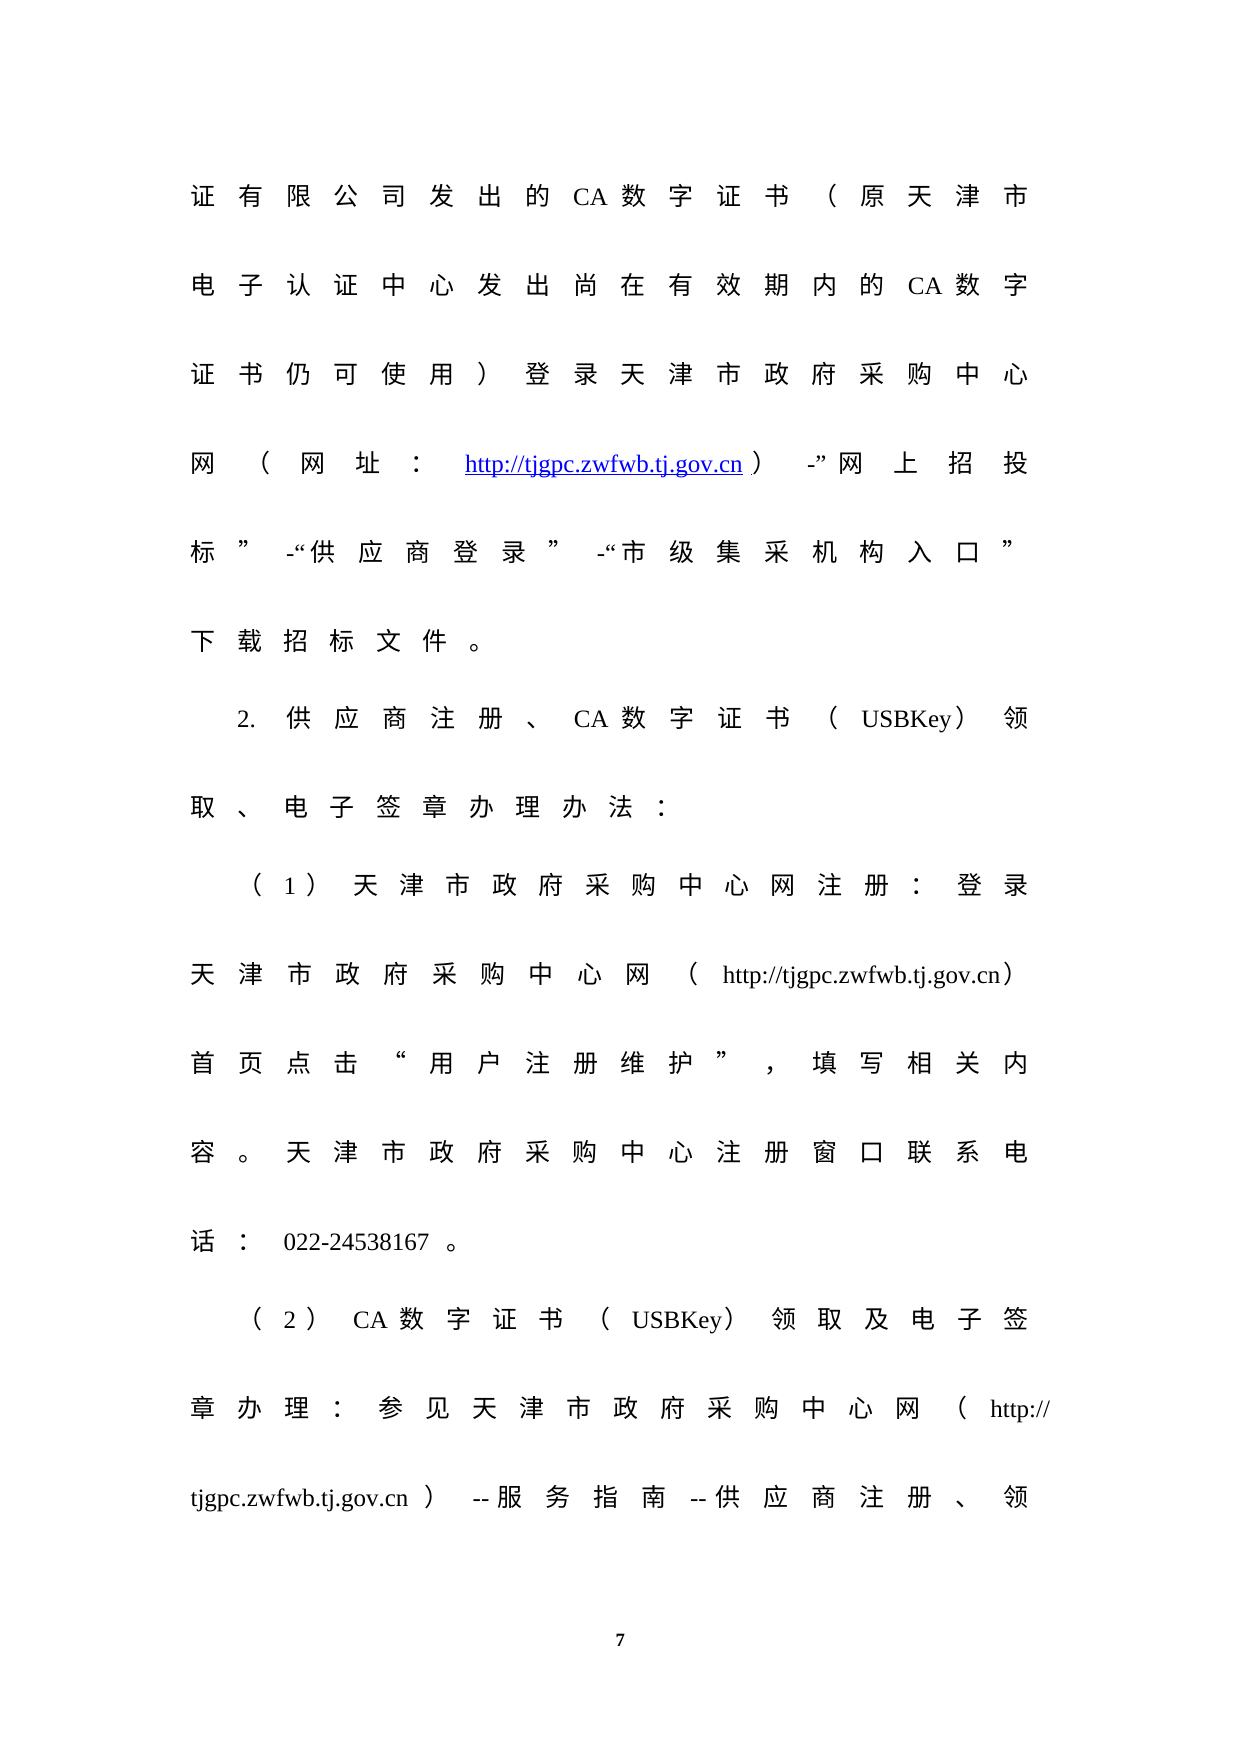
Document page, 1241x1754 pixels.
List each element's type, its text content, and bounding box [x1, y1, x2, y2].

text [190, 164, 1050, 669]
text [190, 1288, 1050, 1525]
text （1）天津市政府采购中心网注册：登录天津市政府采购中心网（http://tjgpc.zwfwb.tj.gov.cn）首页点击“用户注册维护”，填写相关内容。天津市政府采购中心注册窗口联系电话：022-24538167。 [190, 854, 1050, 1269]
text 2. 供应商注册、CA数字证书（USBKey）领取、电子签章办理办法： [190, 687, 1050, 836]
